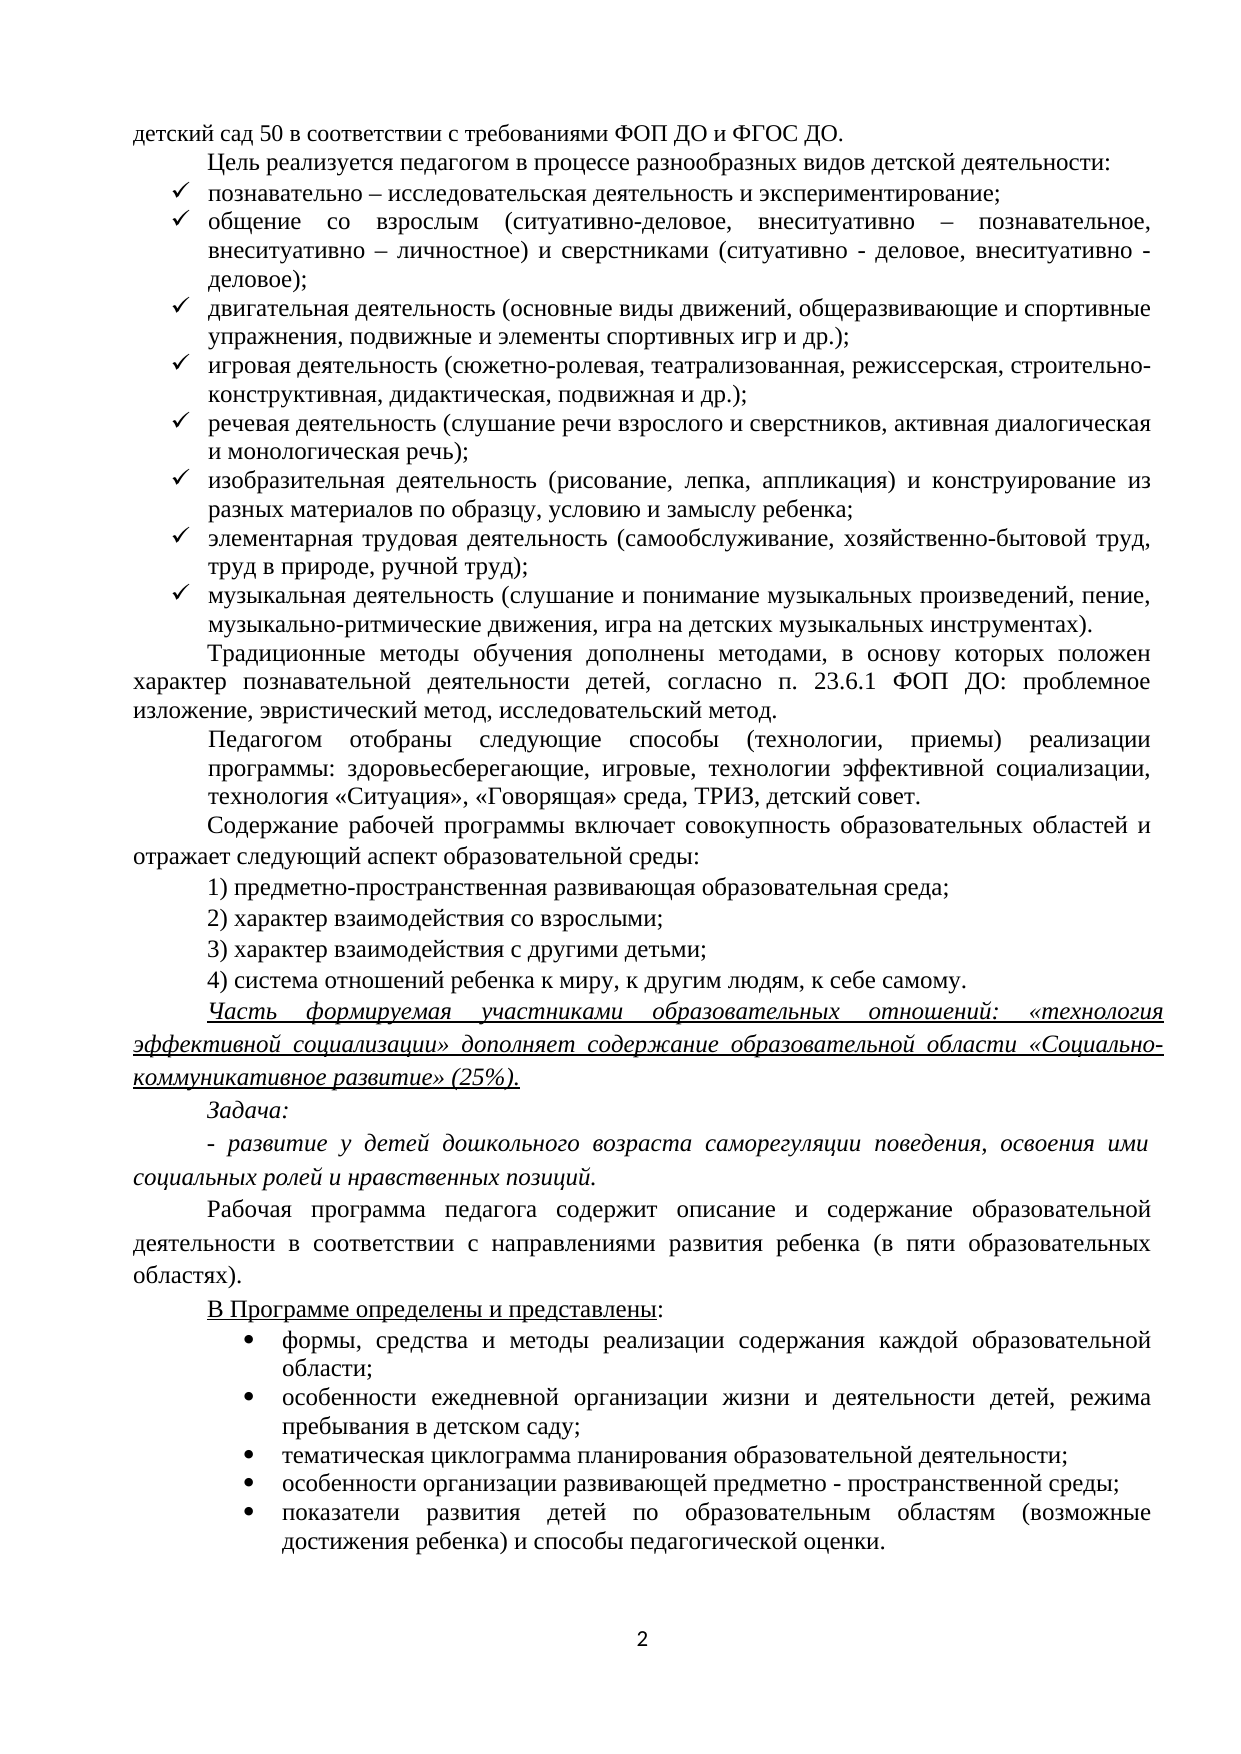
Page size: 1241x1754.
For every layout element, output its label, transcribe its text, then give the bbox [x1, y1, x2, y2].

list элементарная трудовая деятельность (самообслуживание, хозяйственно-бытовой труд, труд в природе, ручной труд); [170, 523, 1152, 580]
text 4) система отношений ребенка к миру, к другим людям, к себе самому. [133, 965, 1152, 994]
list изобразительная деятельность (рисование, лепка, аппликация) и конструирование из разных материалов по образцу, условию и замыслу ребенка; [170, 465, 1152, 523]
list музыкальная деятельность (слушание и понимание музыкальных произведений, пение, музыкально-ритмические движения, игра на детских музыкальных инструментах). [170, 580, 1152, 638]
list игровая деятельность (сюжетно-ролевая, театрализованная, режиссерская, строительно-конструктивная, дидактическая, подвижная и др.); [170, 350, 1152, 408]
list формы, средства и методы реализации содержания каждой образовательной области; [244, 1325, 1152, 1382]
list речевая деятельность (слушание речи взрослого и сверстников, активная диалогическая и монологическая речь); [170, 408, 1152, 465]
text Цель реализуется педагогом в процессе разнообразных видов детской деятельности: [207, 147, 1152, 175]
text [133, 118, 1152, 147]
list Педагогом отобраны следующие способы (технологии, приемы) реализации программы: здоровьесберегающие, игровые, технологии эффективной социализации, технология «Ситуация», «Говорящая» среда, ТРИЗ, детский совет. [208, 724, 1152, 810]
list показатели развития детей по образовательным областям (возможные достижения ребенка) и способы педагогической оценки. [244, 1497, 1152, 1555]
text 3) характер взаимодействия с другими детьми; [133, 934, 1152, 963]
text 1) предметно-пространственная развивающая образовательная среда; [133, 872, 1152, 901]
text - развитие у детей дошкольного возраста саморегуляции поведения, освоения ими социальных ролей и нравственных позиций. [133, 1128, 1152, 1190]
text Задача: [133, 1096, 1166, 1124]
text 2) характер взаимодействия со взрослыми; [133, 903, 1152, 932]
text В Программе определены и представлены: [133, 1294, 1152, 1322]
list познавательно – исследовательская деятельность и экспериментирование; [170, 178, 1152, 206]
text Часть формируемая участниками образовательных отношений: «технология эффективной социализации» дополняет содержание образовательной области «Социально-коммуникативное развитие» (25%). [133, 996, 1166, 1091]
list особенности организации развивающей предметно - пространственной среды; [244, 1468, 1152, 1497]
list особенности ежедневной организации жизни и деятельности детей, режима пребывания в детском саду; [244, 1382, 1152, 1440]
list тематическая циклограмма планирования образовательной деятельности; [244, 1440, 1152, 1468]
text Содержание рабочей программы включает совокупность образовательных областей и отражает следующий аспект образовательной среды: [133, 810, 1152, 870]
list общение со взрослым (ситуативно-деловое, внеситуативно – познавательное, внеситуативно – личностное) и сверстниками (ситуативно - деловое, внеситуативно - деловое); [170, 206, 1152, 293]
list двигательная деятельность (основные виды движений, общеразвивающие и спортивные упражнения, подвижные и элементы спортивных игр и др.); [170, 293, 1152, 350]
list Традиционные методы обучения дополнены методами, в основу которых положен характер познавательной деятельности детей, согласно п. 23.6.1 ФОП ДО: проблемное изложение, эвристический метод, исследовательский метод. [133, 638, 1152, 724]
text Рабочая программа педагога содержит описание и содержание образовательной деятельности в соответствии с направлениями развития ребенка (в пяти образовательных областях). [133, 1194, 1152, 1289]
